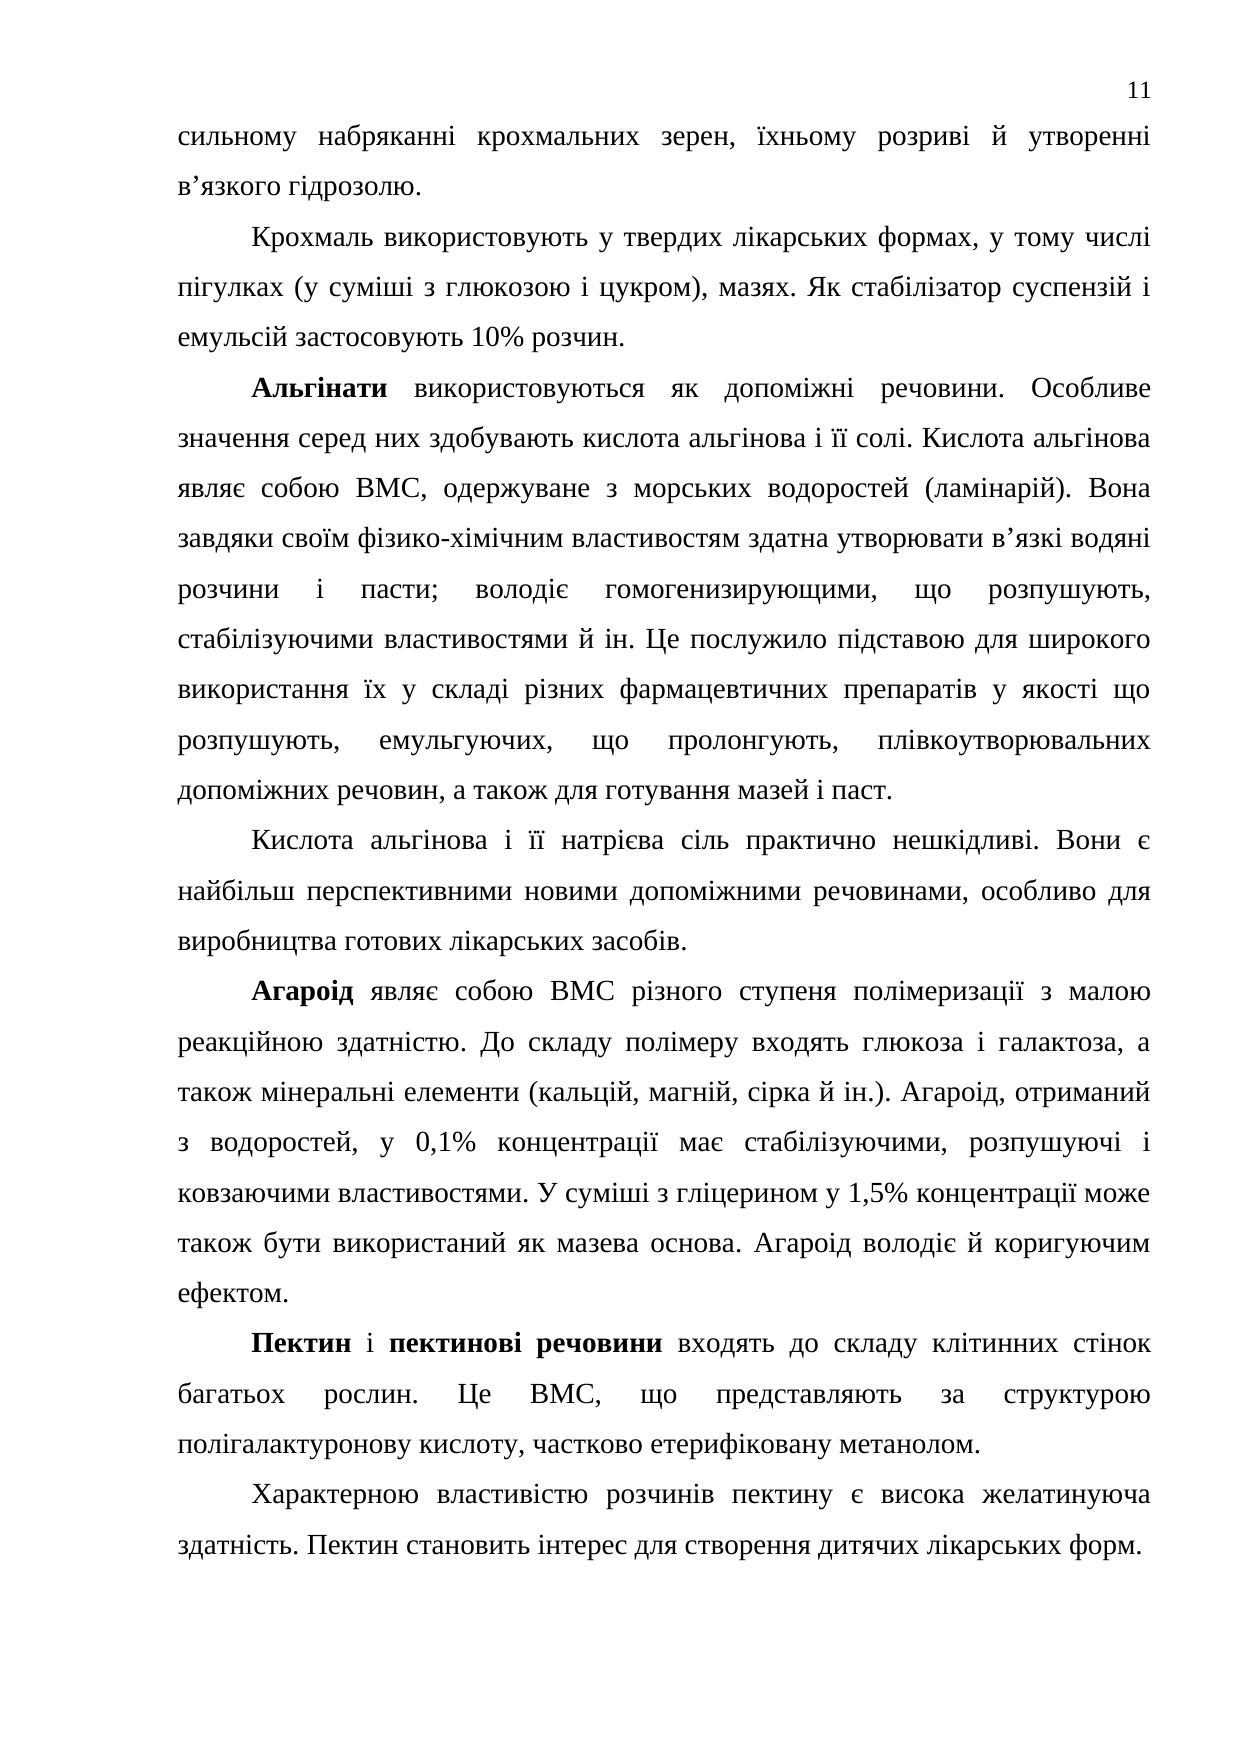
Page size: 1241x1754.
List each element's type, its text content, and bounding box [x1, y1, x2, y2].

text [177, 118, 1152, 202]
text Характерною властивістю розчинів пектину є висока желатинуюча здатність. Пектин становить інтерес для створення дитячих лікарських форм. [177, 1477, 1152, 1560]
text Кислота альгінова і її натрієва сіль практично нешкідливі. Вони є найбільш перспективними новими допоміжними речовинами, особливо для виробництва готових лікарських засобів. [177, 822, 1152, 957]
text Агароід являє собою ВМС різного ступеня полімеризації з малою реакційною здатністю. До складу полімеру входять глюкоза і галактоза, а також мінеральні елементи (кальцій, магній, сірка й ін.). Агароід, отриманий з водоростей, у 0,1% концентрації має стабілізуючими, розпушуючі і ковзаючими властивостями. У суміші з гліцерином у 1,5% концентрації може також бути використаний як мазева основа. Агароід володіє й коригуючим ефектом. [177, 973, 1152, 1309]
text Крохмаль використовують у твердих лікарських формах, у тому числі пігулках (у суміші з глюкозою і цукром), мазях. Як стабілізатор суспензій і емульсій застосовують 10% розчин. [177, 219, 1152, 353]
text Альгінати використовуються як допоміжні речовини. Особливе значення серед них здобувають кислота альгінова і її солі. Кислота альгінова являє собою ВМС, одержуване з морських водоростей (ламінарій). Вона завдяки своїм фізико-хімічним властивостям здатна утворювати в’язкі водяні розчини і пасти; володіє гомогенизирующими, що розпушують, стабілізуючими властивостями й ін. Це послужило підставою для широкого використання їх у складі різних фармацевтичних препаратів у якості що розпушують, емульгуючих, що пролонгують, плівкоутворювальних допоміжних речовин, а також для готування мазей і паст. [177, 370, 1152, 806]
text Пектин і пектинові речовини входять до складу клітинних стінок багатьох рослин. Це ВМС, що представляють за структурою полігалактуронову кислоту, частково етерифіковану метанолом. [177, 1326, 1152, 1460]
